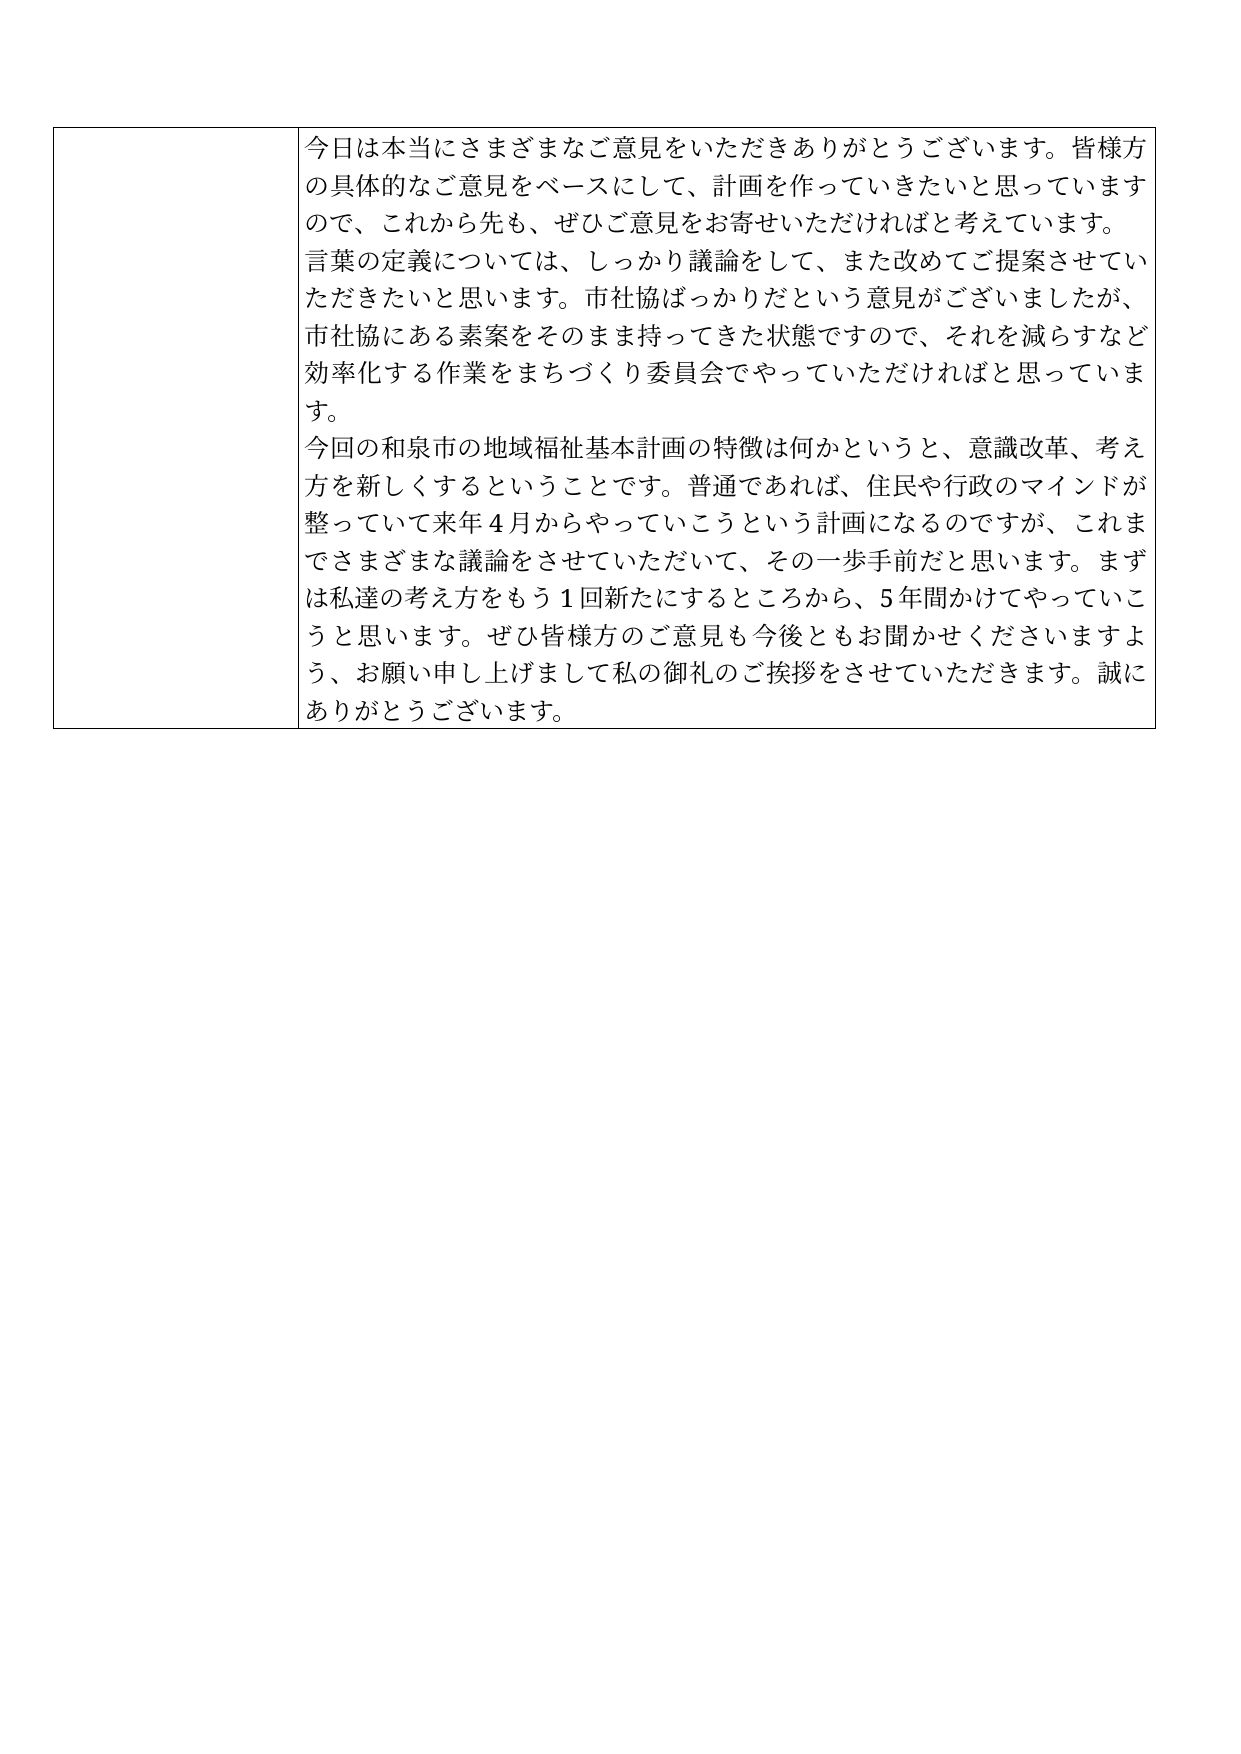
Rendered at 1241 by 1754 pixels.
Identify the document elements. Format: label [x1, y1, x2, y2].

table_cell [54, 128, 298, 728]
table_cell [299, 128, 1155, 728]
